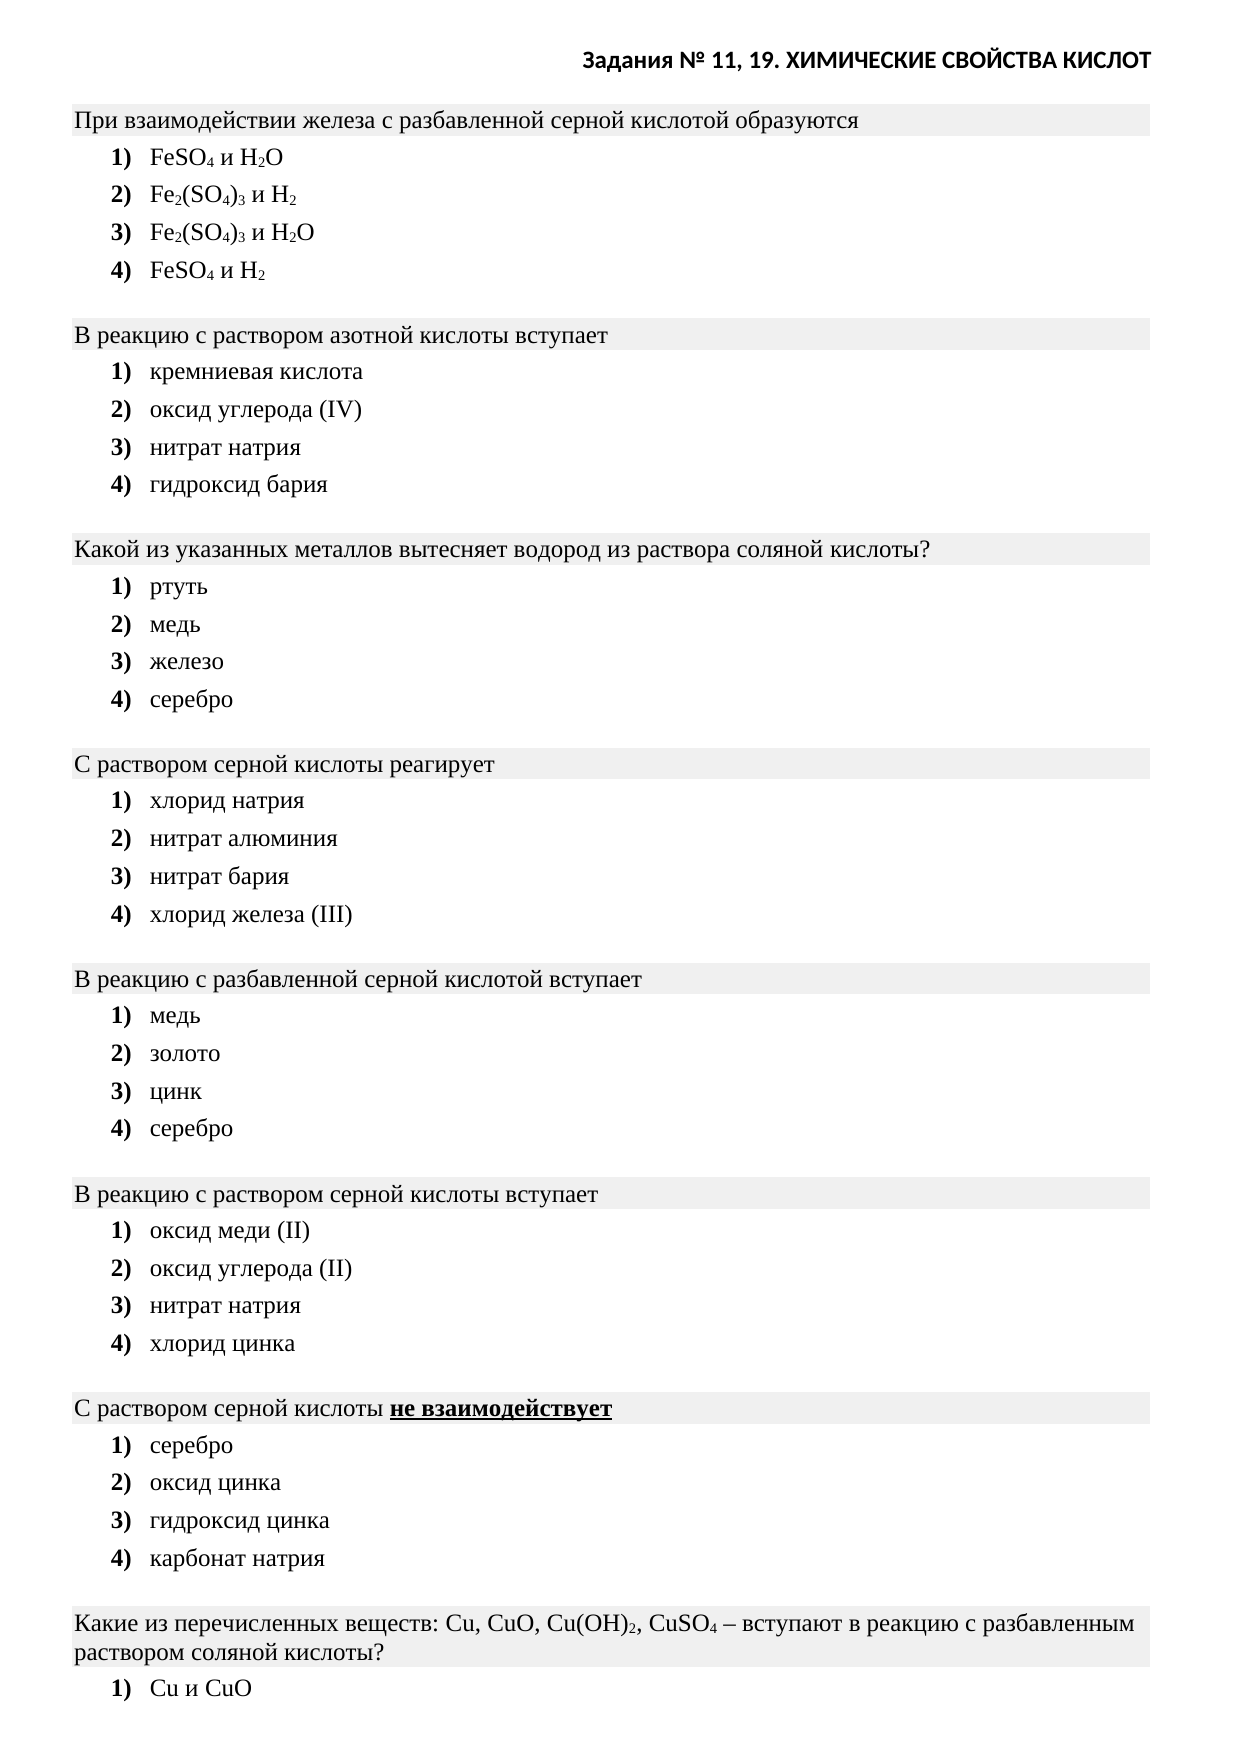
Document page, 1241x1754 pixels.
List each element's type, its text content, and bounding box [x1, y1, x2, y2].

table_header Какие из перечисленных веществ: Cu, CuO, Cu(OH)2, CuSO4 – вступают в реакцию с разбавленным раствором соляной кислоты? [72, 1606, 1150, 1667]
table_header Какой из указанных металлов вытесняет водород из раствора соляной кислоты? [72, 533, 1150, 565]
table_cell [72, 350, 1150, 504]
table_cell [72, 565, 1150, 719]
table_cell [72, 1209, 1150, 1363]
table_cell [72, 1667, 1150, 1708]
table_cell [72, 780, 1150, 934]
table_cell [72, 994, 1150, 1148]
table_header С раствором серной кислоты реагирует [72, 748, 1150, 779]
table_header С раствором серной кислоты не взаимодействует [72, 1392, 1150, 1424]
table_cell [72, 1424, 1150, 1578]
table_header При взаимодействии железа с разбавленной серной кислотой образуются [72, 104, 1150, 136]
table_header В реакцию с разбавленной серной кислотой вступает [72, 963, 1150, 994]
table_header В реакцию с раствором серной кислоты вступает [72, 1177, 1150, 1209]
table_cell [72, 136, 1150, 289]
table_header В реакцию с раствором азотной кислоты вступает [72, 318, 1150, 350]
